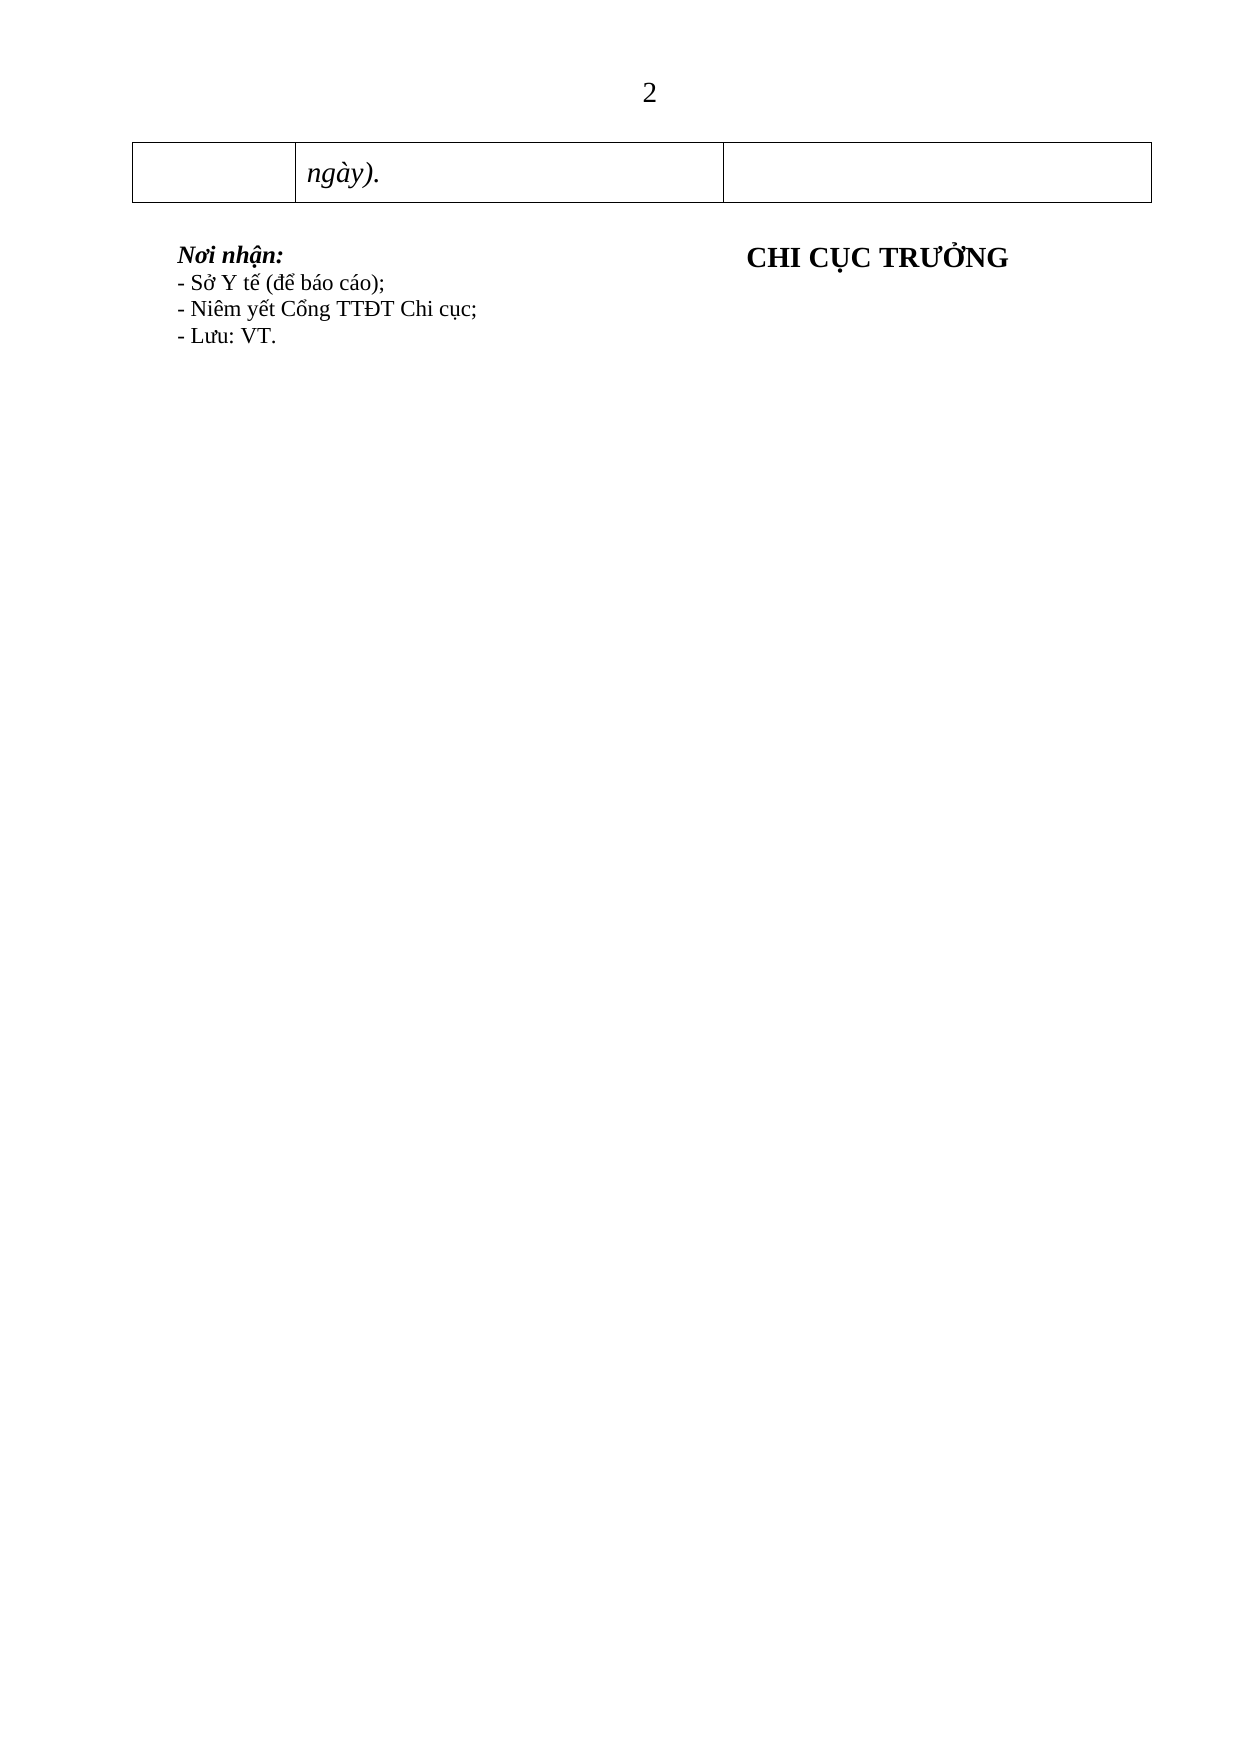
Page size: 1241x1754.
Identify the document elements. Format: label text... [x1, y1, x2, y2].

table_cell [724, 143, 1151, 202]
table_cell CHI CỤC TRƯỞNG [589, 202, 1167, 348]
table_cell Nơi nhận: - Sở Y tế (để báo cáo); - Niêm yết Cổng TTĐT Chi cục; - Lưu: VT. [166, 203, 588, 348]
